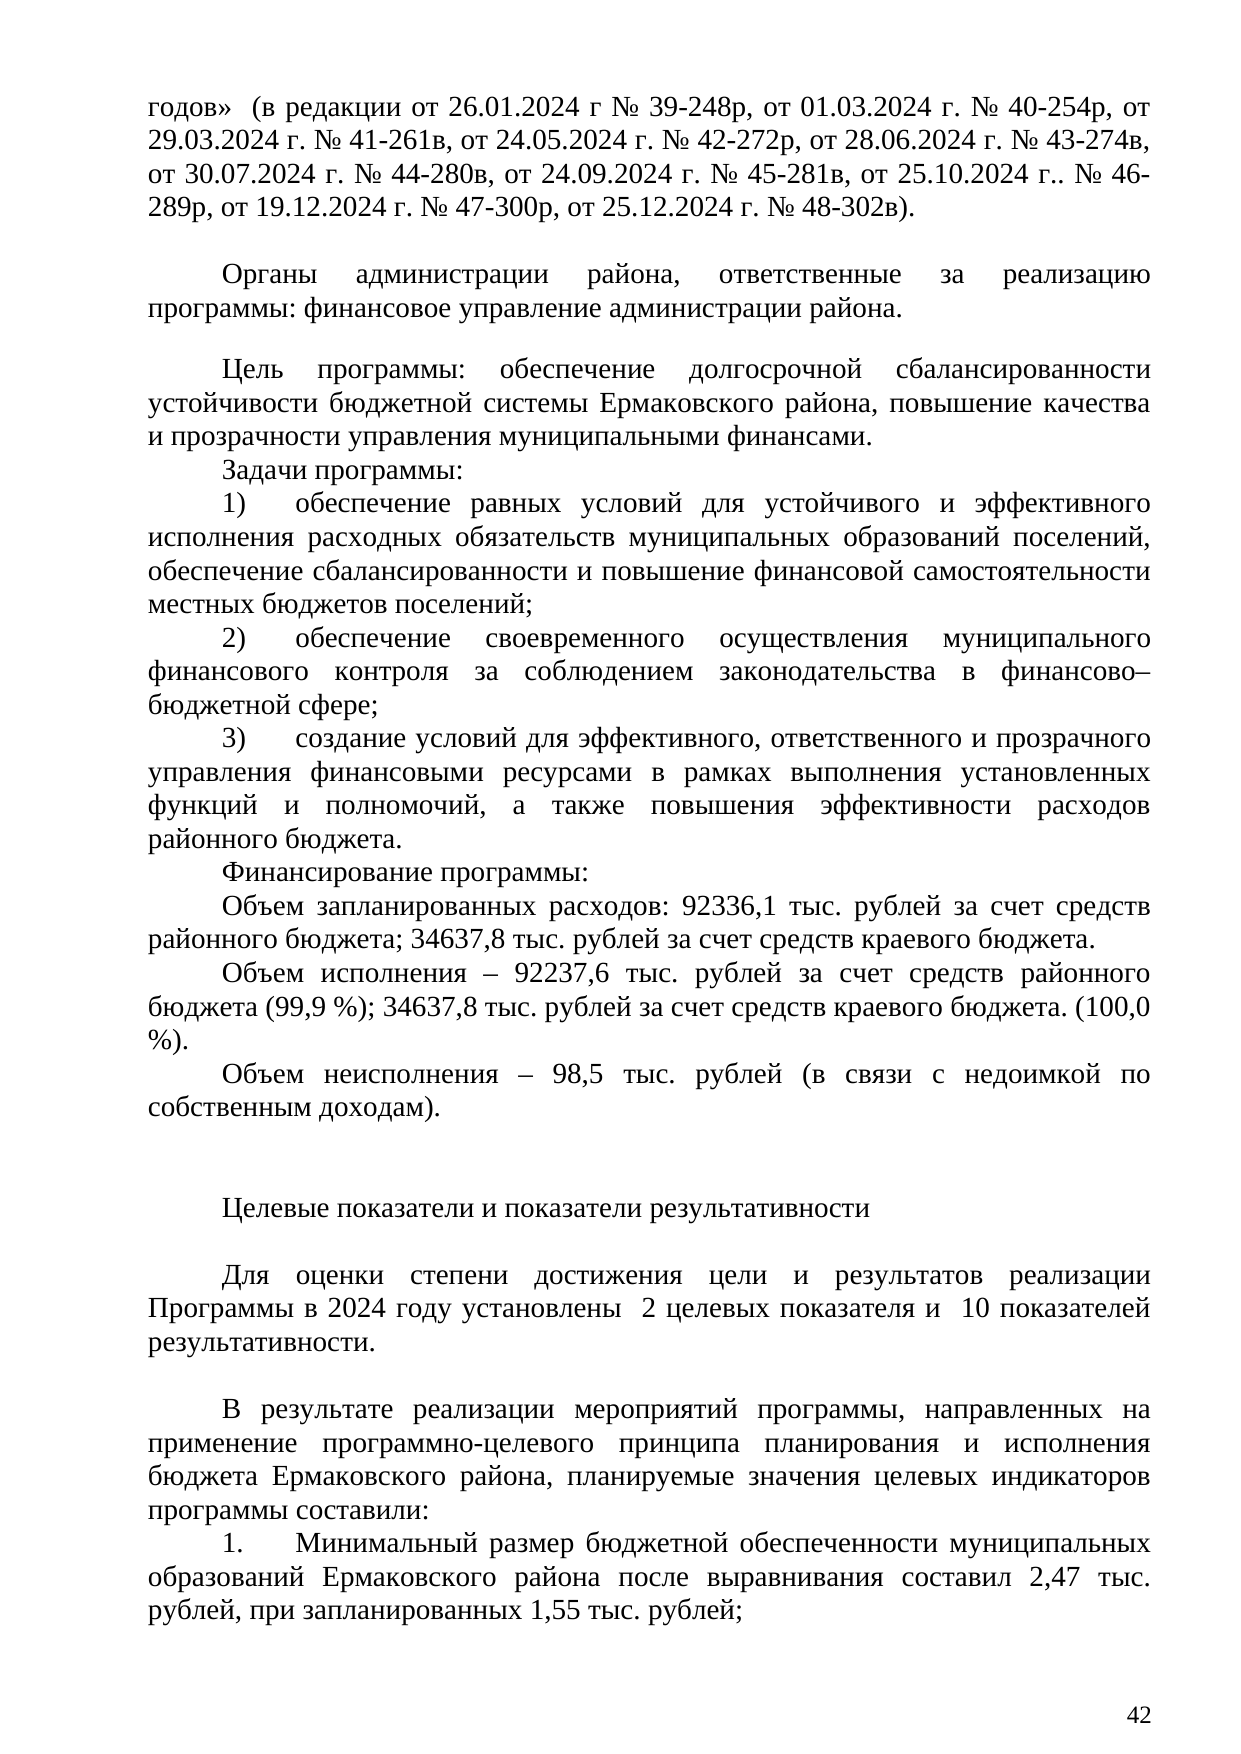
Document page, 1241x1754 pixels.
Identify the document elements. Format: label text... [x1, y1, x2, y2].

text Задачи программы: [148, 452, 1152, 486]
text Объем исполнения – 92237,6 тыс. рублей за счет средств районного бюджета (99,9 %); 34637,8 тыс. рублей за счет средств краевого бюджета. (100,0 %). [148, 955, 1152, 1056]
text Объем запланированных расходов: 92336,1 тыс. рублей за счет средств районного бюджета; 34637,8 тыс. рублей за счет средств краевого бюджета. [148, 888, 1152, 955]
text В результате реализации мероприятий программы, направленных на применение программно-целевого принципа планирования и исполнения бюджета Ермаковского района, планируемые значения целевых индикаторов программы составили: [148, 1391, 1152, 1525]
text Объем неисполнения – 98,5 тыс. рублей (в связи с недоимкой по собственным доходам). [148, 1056, 1152, 1123]
text Для оценки степени достижения цели и результатов реализации Программы в 2024 году установлены 2 целевых показателя и 10 показателей результативности. [148, 1257, 1152, 1358]
text 2) обеспечение своевременного осуществления муниципального финансового контроля за соблюдением законодательства в финансово– бюджетной сфере; [148, 620, 1152, 720]
text Целевые показатели и показатели результативности [148, 1190, 1152, 1223]
text Цель программы: обеспечение долгосрочной сбалансированности устойчивости бюджетной системы Ермаковского района, повышение качества и прозрачности управления муниципальными финансами. [148, 351, 1152, 452]
text Органы администрации района, ответственные за реализацию программы: финансовое управление администрации района. [148, 256, 1152, 323]
text Финансирование программы: [148, 854, 1152, 888]
text 3) создание условий для эффективного, ответственного и прозрачного управления финансовыми ресурсами в рамках выполнения установленных функций и полномочий, а также повышения эффективности расходов районного бюджета. [148, 720, 1152, 854]
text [148, 89, 1152, 223]
text 1. Минимальный размер бюджетной обеспеченности муниципальных образований Ермаковского района после выравнивания составил 2,47 тыс. рублей, при запланированных 1,55 тыс. рублей; [148, 1525, 1152, 1626]
text 1) обеспечение равных условий для устойчивого и эффективного исполнения расходных обязательств муниципальных образований поселений, обеспечение сбалансированности и повышение финансовой самостоятельности местных бюджетов поселений; [148, 486, 1152, 620]
